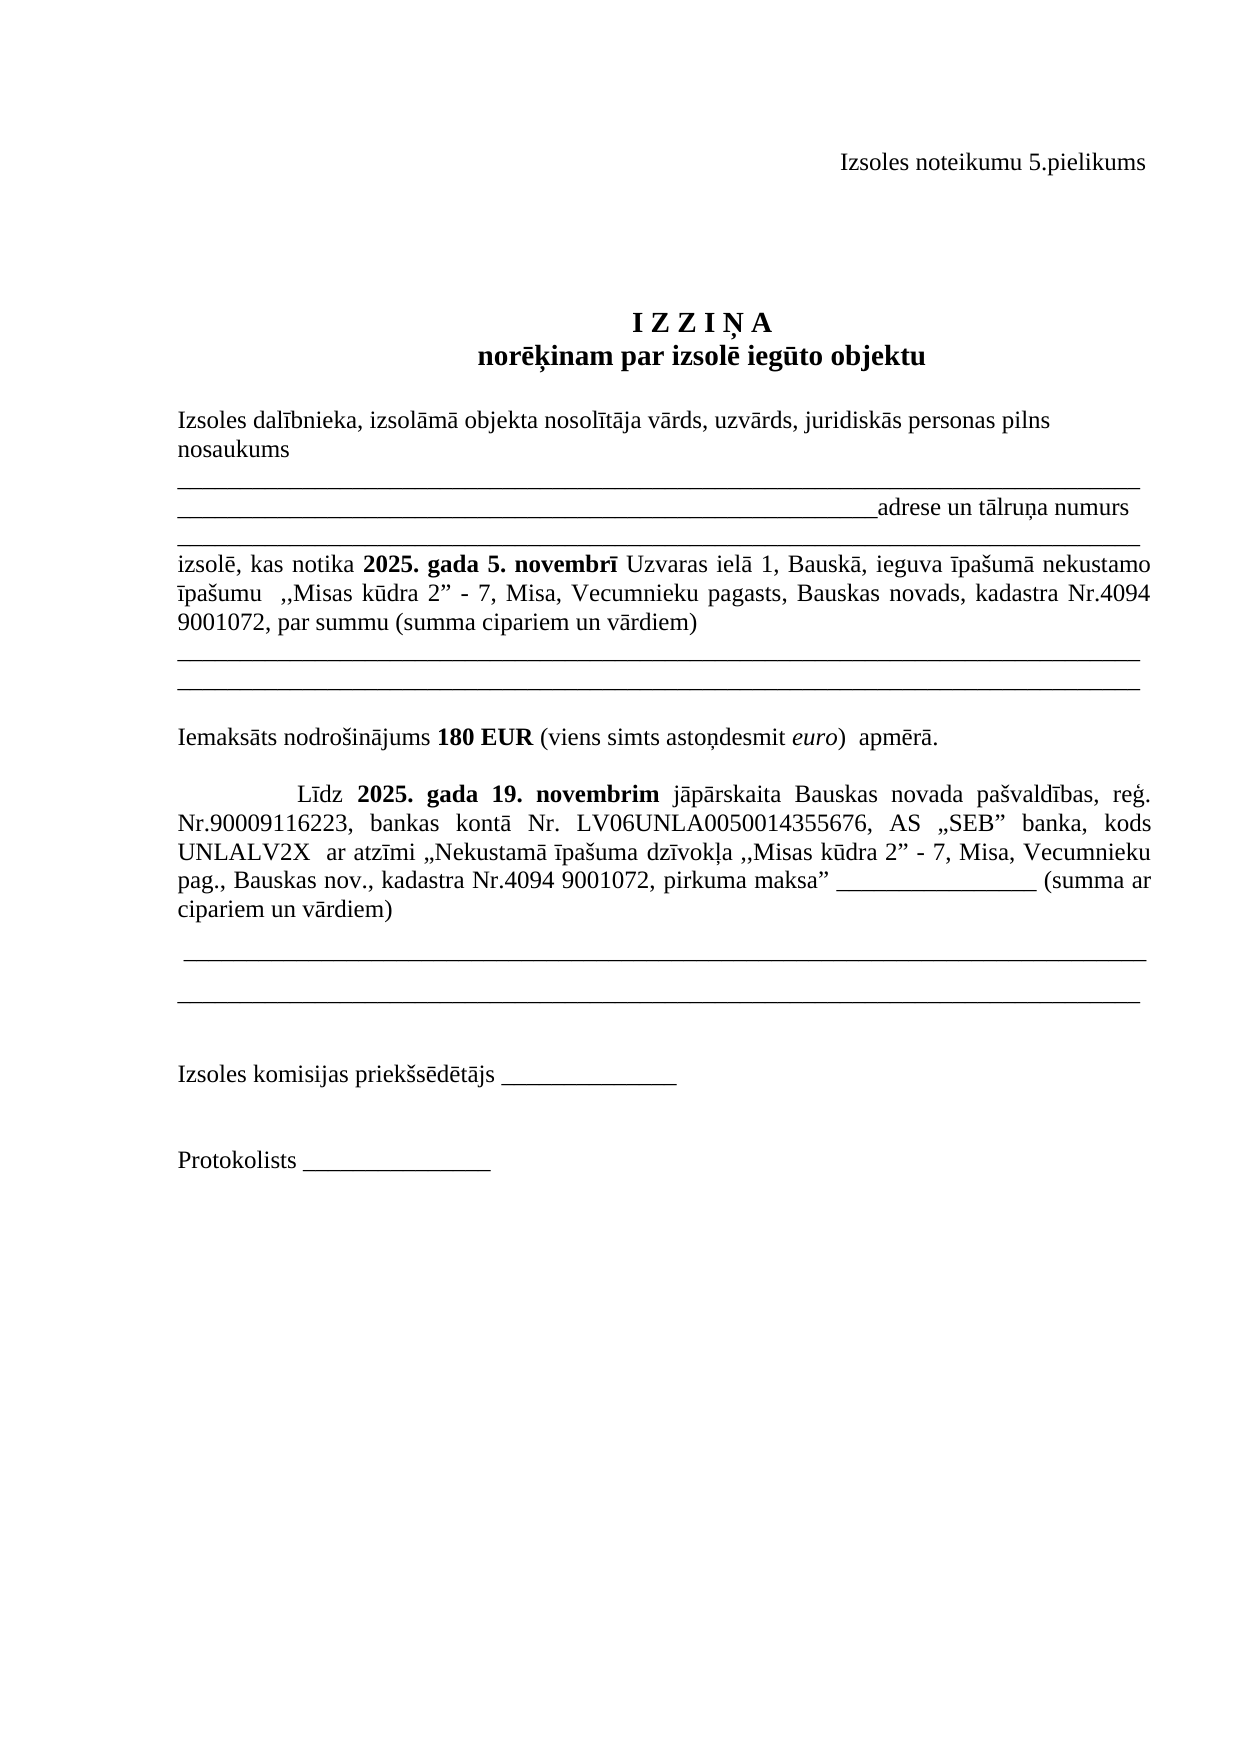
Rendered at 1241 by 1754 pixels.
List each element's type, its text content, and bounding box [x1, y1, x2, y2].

text Līdz 2025. gada 19. novembrim jāpārskaita Bauskas novada pašvaldības, reģ. Nr.90009116223, bankas kontā Nr. LV06UNLA0050014355676, AS „SEB” banka, kods UNLALV2X ar atzīmi „Nekustamā īpašuma dzīvokļa ,,Misas kūdra 2” - 7, Misa, Vecumnieku pag., Bauskas nov., kadastra Nr.4094 9001072, pirkuma maksa” ________________ (summa ar cipariem un vārdiem) [177, 779, 1152, 923]
text I Z Z I Ņ A [252, 305, 1152, 338]
text _____________________________________________________________________________ [177, 636, 1152, 664]
text Izsoles noteikumu 5.pielikums [177, 147, 1152, 176]
text _____________________________________________________________________________ [177, 977, 1152, 1006]
text Izsoles dalībnieka, izsolāmā objekta nosolītāja vārds, uzvārds, juridiskās personas pilns nosaukums _____________________________________________________________________________ [177, 406, 1152, 492]
text norēķinam par izsolē iegūto objektu [252, 338, 1152, 372]
text izsolē, kas notika 2025. gada 5. novembrī Uzvaras ielā 1, Bauskā, ieguva īpašumā nekustamo īpašumu ,,Misas kūdra 2” - 7, Misa, Vecumnieku pagasts, Bauskas novads, kadastra Nr.4094 9001072, par summu (summa cipariem un vārdiem) [177, 549, 1152, 636]
text _____________________________________________________________________________ [177, 664, 1152, 693]
text _____________________________________________________________________________ [177, 936, 1152, 964]
text Izsoles komisijas priekšsēdētājs ______________ [177, 1059, 1152, 1088]
text Iemaksāts nodrošinājums 180 EUR (viens simts astoņdesmit euro) apmērā. [177, 722, 1152, 751]
text ________________________________________________________adrese un tālruņa numurs _____________________________________________________________________________ [177, 492, 1152, 549]
text Protokolists _______________ [177, 1146, 1152, 1174]
